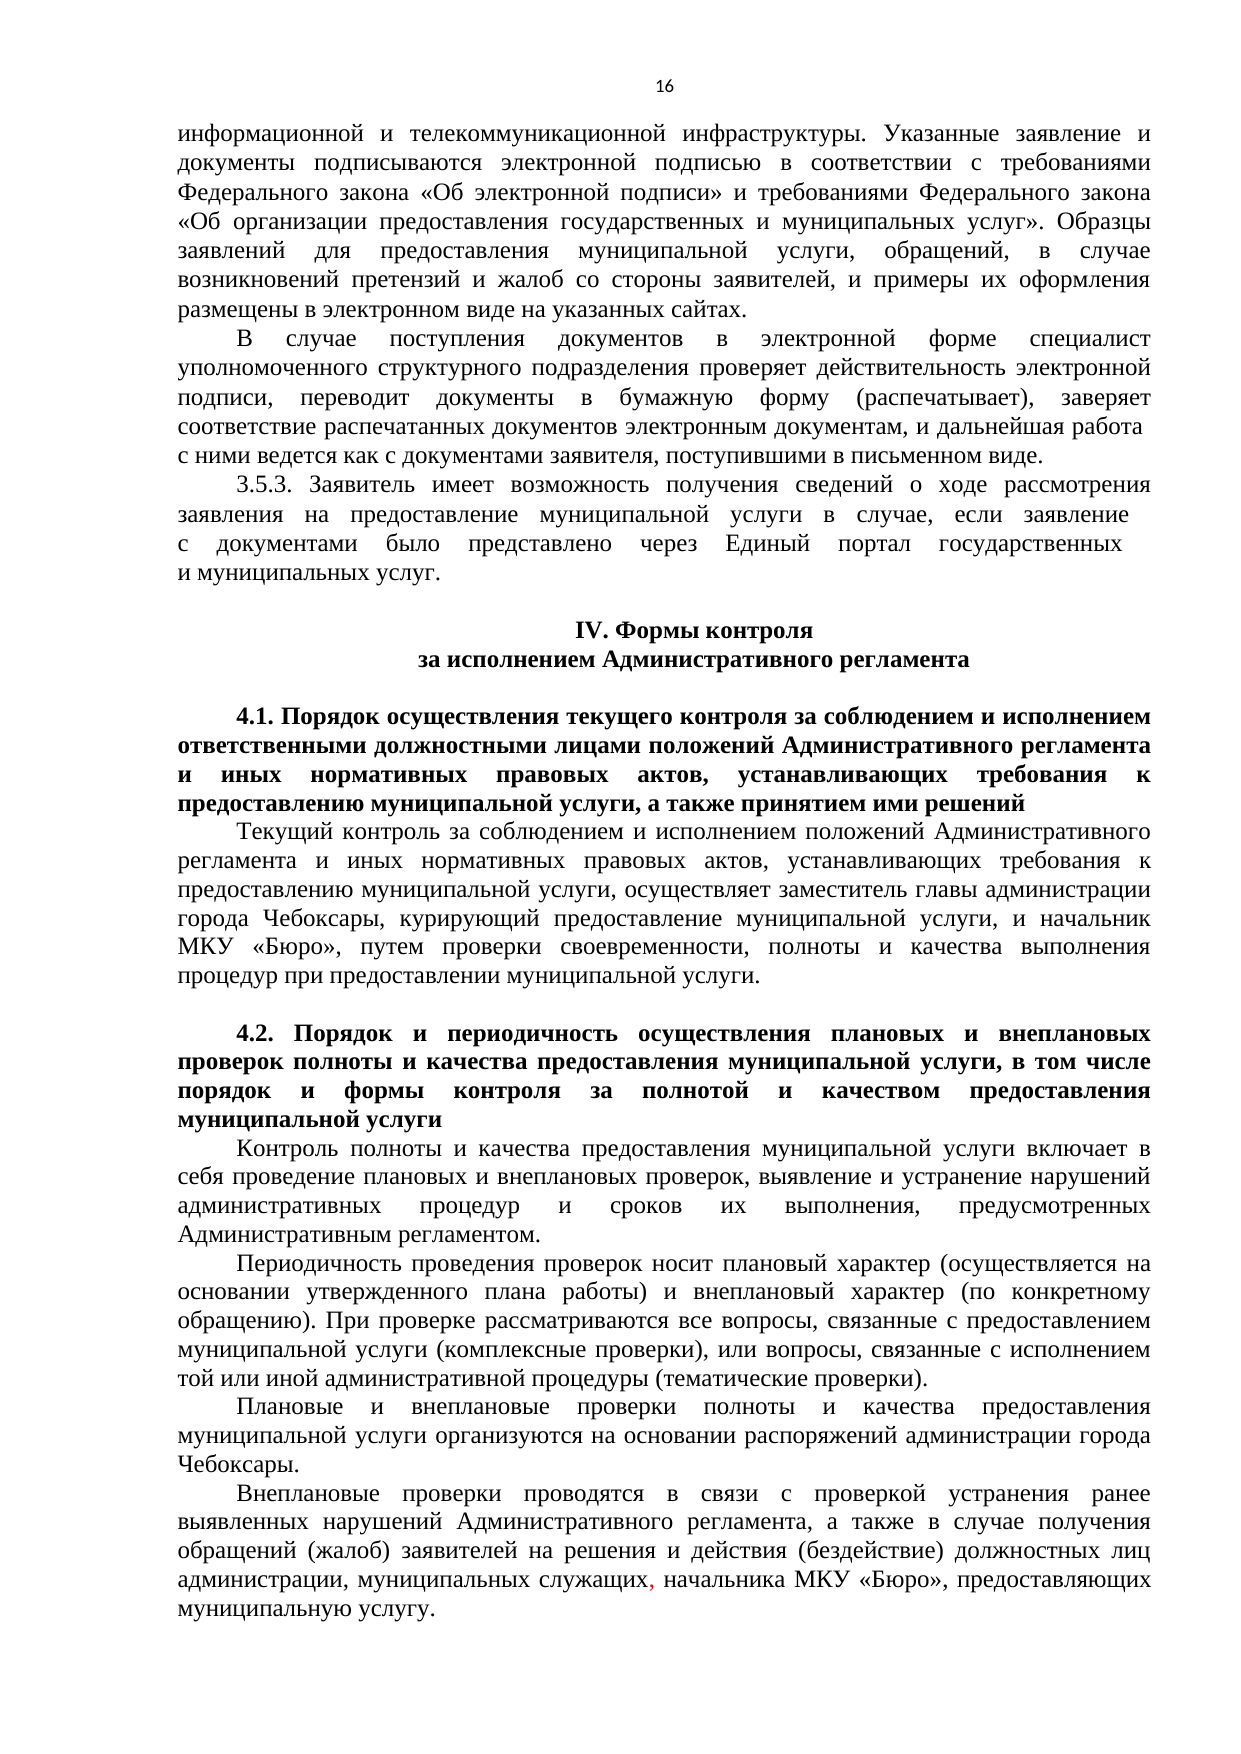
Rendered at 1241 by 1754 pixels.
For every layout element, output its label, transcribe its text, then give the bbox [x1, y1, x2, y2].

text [177, 118, 1152, 322]
subtitle IV. Формы контроля [177, 615, 1152, 644]
subtitle 4.1. Порядок осуществления текущего контроля за соблюдением и исполнением ответственными должностными лицами положений Административного регламента и иных нормативных правовых актов, устанавливающих требования к предоставлению муниципальной услуги, а также принятием ими решений [177, 701, 1152, 816]
text В случае поступления документов в электронной форме специалист уполномоченного структурного подразделения проверяет действительность электронной подписи, переводит документы в бумажную форму (распечатывает), заверяет соответствие распечатанных документов электронным документам, и дальнейшая работа с ними ведется как с документами заявителя, поступившими в письменном виде. [177, 323, 1152, 469]
text Плановые и внеплановые проверки полноты и качества предоставления муниципальной услуги организуются на основании распоряжений администрации города Чебоксары. [177, 1391, 1152, 1478]
subtitle за исполнением Административного регламента [177, 644, 1152, 673]
subtitle 4.2. Порядок и периодичность осуществления плановых и внеплановых проверок полноты и качества предоставления муниципальной услуги, в том числе порядок и формы контроля за полнотой и качеством предоставления муниципальной услуги [177, 1018, 1152, 1133]
text Периодичность проведения проверок носит плановый характер (осуществляется на основании утвержденного плана работы) и внеплановый характер (по конкретному обращению). При проверке рассматриваются все вопросы, связанные с предоставлением муниципальной услуги (комплексные проверки), или вопросы, связанные с исполнением той или иной административной процедуры (тематические проверки). [177, 1248, 1152, 1391]
text Внеплановые проверки проводятся в связи с проверкой устранения ранее выявленных нарушений Административного регламента, а также в случае получения обращений (жалоб) заявителей на решения и действия (бездействие) должностных лиц администрации, муниципальных служащих, начальника МКУ «Бюро», предоставляющих муниципальную услугу. [177, 1478, 1152, 1621]
text Контроль полноты и качества предоставления муниципальной услуги включает в себя проведение плановых и внеплановых проверок, выявление и устранение нарушений административных процедур и сроков их выполнения, предусмотренных Административным регламентом. [177, 1133, 1152, 1248]
text 3.5.3. Заявитель имеет возможность получения сведений о ходе рассмотрения заявления на предоставление муниципальной услуги в случае, если заявление с документами было представлено через Единый портал государственных и муниципальных услуг. [177, 469, 1152, 586]
text Текущий контроль за соблюдением и исполнением положений Административного регламента и иных нормативных правовых актов, устанавливающих требования к предоставлению муниципальной услуги, осуществляет заместитель главы администрации города Чебоксары, курирующий предоставление муниципальной услуги, и начальник МКУ «Бюро», путем проверки своевременности, полноты и качества выполнения процедур при предоставлении муниципальной услуги. [177, 816, 1152, 989]
